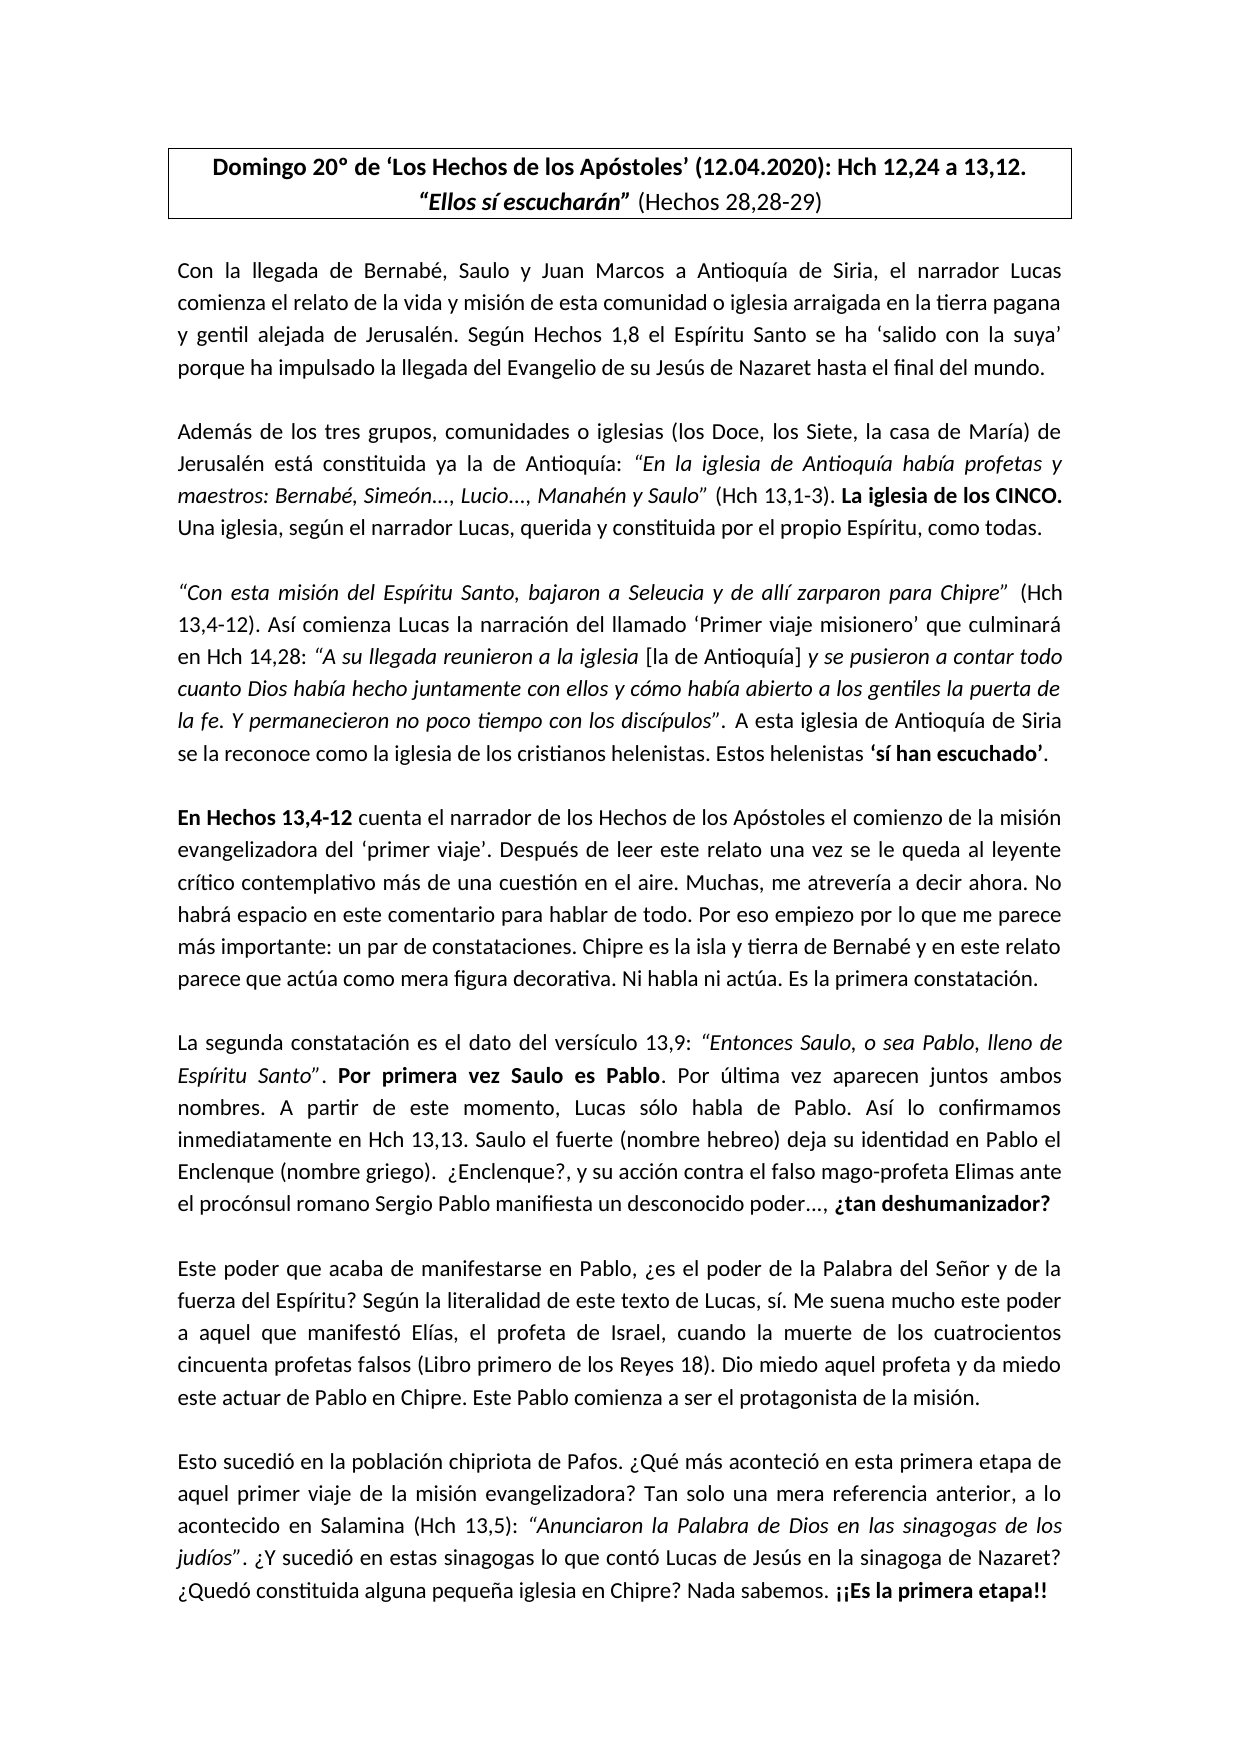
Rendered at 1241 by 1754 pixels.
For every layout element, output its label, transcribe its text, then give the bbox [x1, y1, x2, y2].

text Además de los tres grupos, comunidades o iglesias (los Doce, los Siete, la casa de María) de Jerusalén está constituida ya la de Antioquía: “En la iglesia de Antioquía había profetas y maestros: Bernabé, Simeón..., Lucio..., Manahén y Saulo” (Hch 13,1-3). La iglesia de los CINCO. Una iglesia, según el narrador Lucas, querida y constituida por el propio Espíritu, como todas. [177, 417, 1063, 542]
text La segunda constatación es el dato del versículo 13,9: “Entonces Saulo, o sea Pablo, lleno de Espíritu Santo”. Por primera vez Saulo es Pablo. Por última vez aparecen juntos ambos nombres. A partir de este momento, Lucas sólo habla de Pablo. Así lo confirmamos inmediatamente en Hch 13,13. Saulo el fuerte (nombre hebreo) deja su identidad en Pablo el Enclenque (nombre griego). ¿Enclenque?, y su acción contra el falso mago-profeta Elimas ante el procónsul romano Sergio Pablo manifiesta un desconocido poder..., ¿tan deshumanizador? [177, 1028, 1063, 1217]
text Esto sucedió en la población chipriota de Pafos. ¿Qué más aconteció en esta primera etapa de aquel primer viaje de la misión evangelizadora? Tan solo una mera referencia anterior, a lo acontecido en Salamina (Hch 13,5): “Anunciaron la Palabra de Dios en las sinagogas de los judíos”. ¿Y sucedió en estas sinagogas lo que contó Lucas de Jesús en la sinagoga de Nazaret? ¿Quedó constituida alguna pequeña iglesia en Chipre? Nada sabemos. ¡¡Es la primera etapa!! [177, 1447, 1063, 1604]
text Domingo 20º de ‘Los Hechos de los Apóstoles’ (12.04.2020): Hch 12,24 a 13,12. [169, 149, 1071, 181]
text “Ellos sí escucharán” (Hechos 28,28-29) [169, 183, 1071, 218]
text Este poder que acaba de manifestarse en Pablo, ¿es el poder de la Palabra del Señor y de la fuerza del Espíritu? Según la literalidad de este texto de Lucas, sí. Me suena mucho este poder a aquel que manifestó Elías, el profeta de Israel, cuando la muerte de los cuatrocientos cincuenta profetas falsos (Libro primero de los Reyes 18). Dio miedo aquel profeta y da miedo este actuar de Pablo en Chipre. Este Pablo comienza a ser el protagonista de la misión. [177, 1254, 1063, 1411]
text Con la llegada de Bernabé, Saulo y Juan Marcos a Antioquía de Siria, el narrador Lucas comienza el relato de la vida y misión de esta comunidad o iglesia arraigada en la tierra pagana y gentil alejada de Jerusalén. Según Hechos 1,8 el Espíritu Santo se ha ‘salido con la suya’ porque ha impulsado la llegada del Evangelio de su Jesús de Nazaret hasta el final del mundo. [177, 256, 1063, 381]
text En Hechos 13,4-12 cuenta el narrador de los Hechos de los Apóstoles el comienzo de la misión evangelizadora del ‘primer viaje’. Después de leer este relato una vez se le queda al leyente crítico contemplativo más de una cuestión en el aire. Muchas, me atrevería a decir ahora. No habrá espacio en este comentario para hablar de todo. Por eso empiezo por lo que me parece más importante: un par de constataciones. Chipre es la isla y tierra de Bernabé y en este relato parece que actúa como mera figura decorativa. Ni habla ni actúa. Es la primera constatación. [177, 803, 1063, 992]
text “Con esta misión del Espíritu Santo, bajaron a Seleucia y de allí zarparon para Chipre” (Hch 13,4-12). Así comienza Lucas la narración del llamado ‘Primer viaje misionero’ que culminará en Hch 14,28: “A su llegada reunieron a la iglesia [la de Antioquía] y se pusieron a contar todo cuanto Dios había hecho juntamente con ellos y cómo había abierto a los gentiles la puerta de la fe. Y permanecieron no poco tiempo con los discípulos”. A esta iglesia de Antioquía de Siria se la reconoce como la iglesia de los cristianos helenistas. Estos helenistas ‘sí han escuchado’. [177, 578, 1063, 767]
